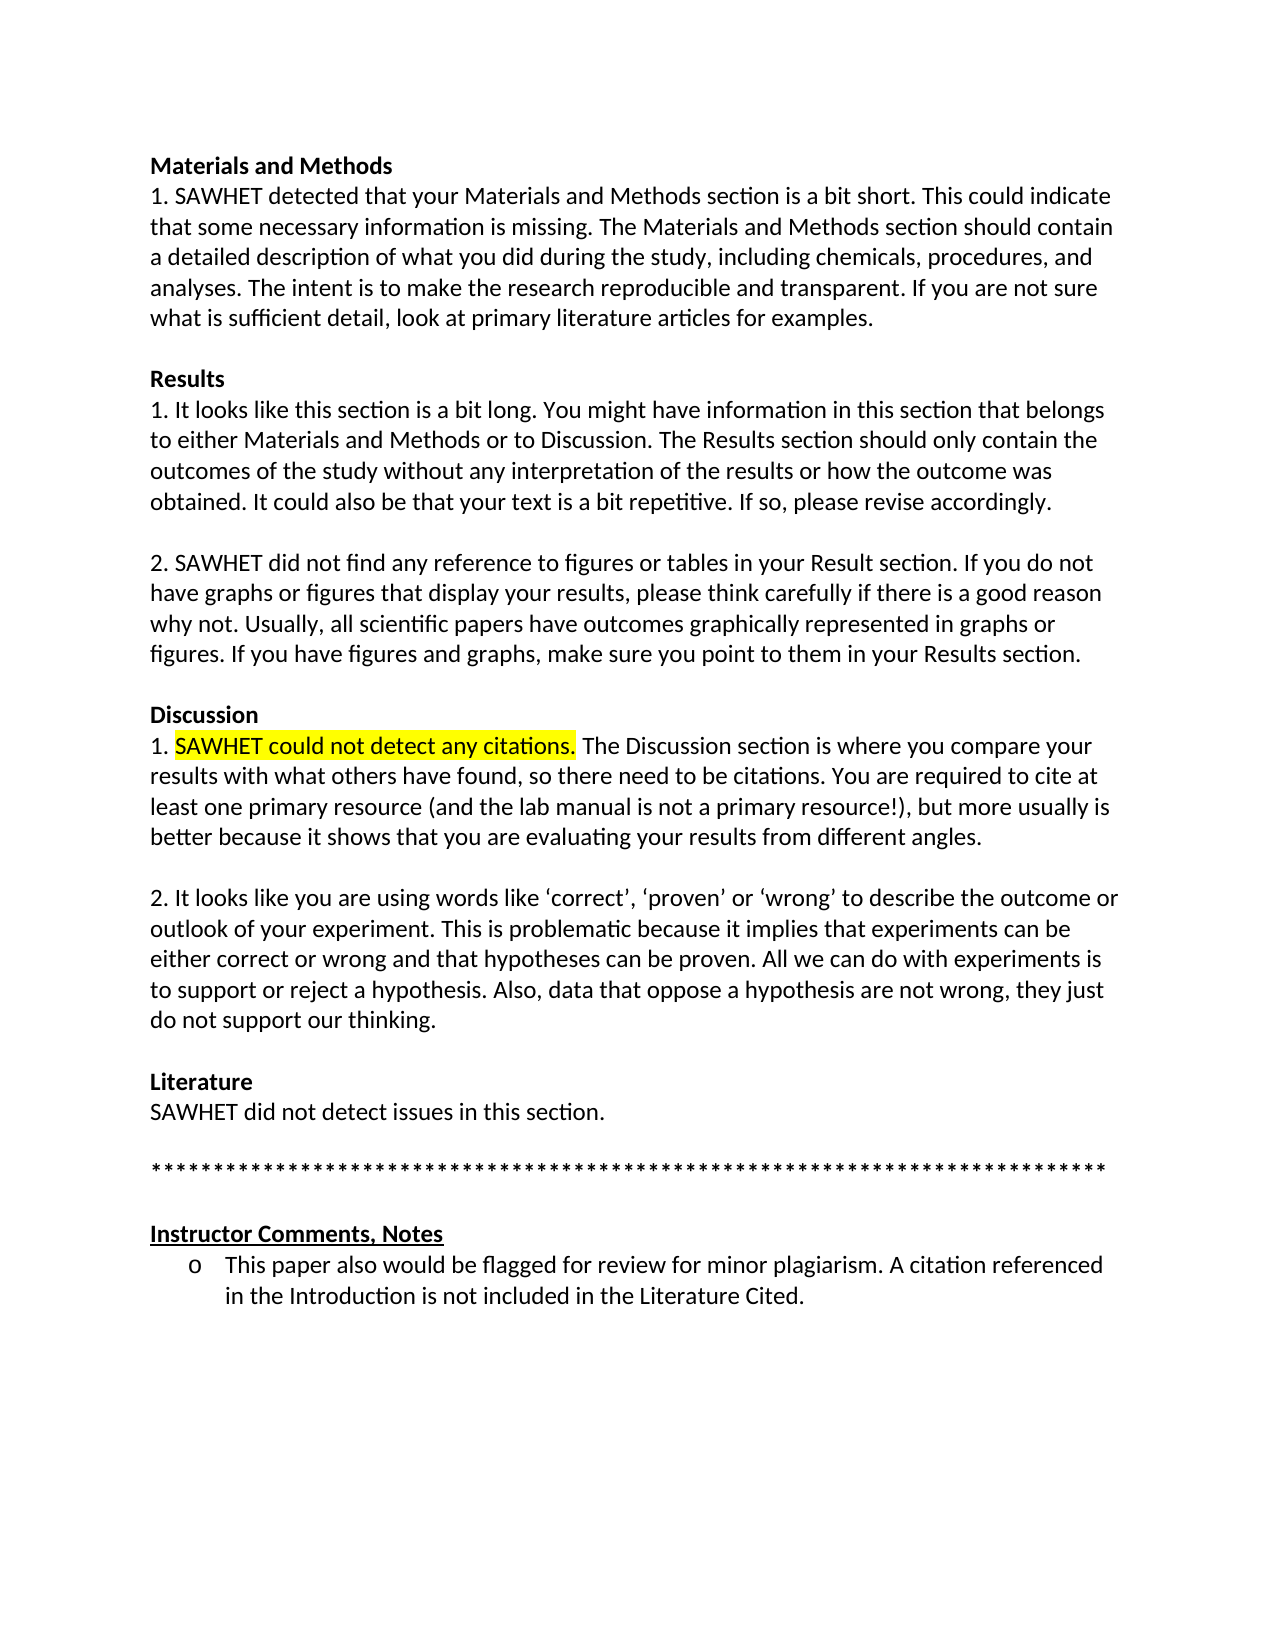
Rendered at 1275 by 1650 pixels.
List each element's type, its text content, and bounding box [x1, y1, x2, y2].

text Literature [150, 1066, 1125, 1096]
text ***************************************************************************** [150, 1157, 1125, 1188]
text Results [150, 364, 1125, 394]
text 1. It looks like this section is a bit long. You might have information in this section that belongs to either Materials and Methods or to Discussion. The Results section should only contain the outcomes of the study without any interpretation of the results or how the outcome was obtained. It could also be that your text is a bit repetitive. If so, please revise accordingly. [150, 394, 1125, 516]
list This paper also would be flagged for review for minor plagiarism. A citation referenced in the Introduction is not included in the Literature Cited. [187, 1249, 1125, 1311]
text 1. SAWHET could not detect any citations. The Discussion section is where you compare your results with what others have found, so there need to be citations. You are required to cite at least one primary resource (and the lab manual is not a primary resource!), but more usually is better because it shows that you are evaluating your results from different angles. [150, 730, 1125, 852]
text SAWHET did not detect issues in this section. [150, 1096, 1125, 1127]
text 1. SAWHET detected that your Materials and Methods section is a bit short. This could indicate that some necessary information is missing. The Materials and Methods section should contain a detailed description of what you did during the study, including chemicals, procedures, and analyses. The intent is to make the research reproducible and transparent. If you are not sure what is sufficient detail, look at primary literature articles for examples. [150, 181, 1125, 333]
text 2. SAWHET did not find any reference to figures or tables in your Result section. If you do not have graphs or figures that display your results, please think carefully if there is a good reason why not. Usually, all scientific papers have outcomes graphically represented in graphs or figures. If you have figures and graphs, make sure you point to them in your Results section. [150, 547, 1125, 669]
text Discussion [150, 699, 1125, 730]
text Materials and Methods [150, 150, 1125, 181]
text Instructor Comments, Notes [150, 1218, 1125, 1249]
text 2. It looks like you are using words like ‘correct’, ‘proven’ or ‘wrong’ to describe the outcome or outlook of your experiment. This is problematic because it implies that experiments can be either correct or wrong and that hypotheses can be proven. All we can do with experiments is to support or reject a hypothesis. Also, data that oppose a hypothesis are not wrong, they just do not support our thinking. [150, 882, 1125, 1035]
